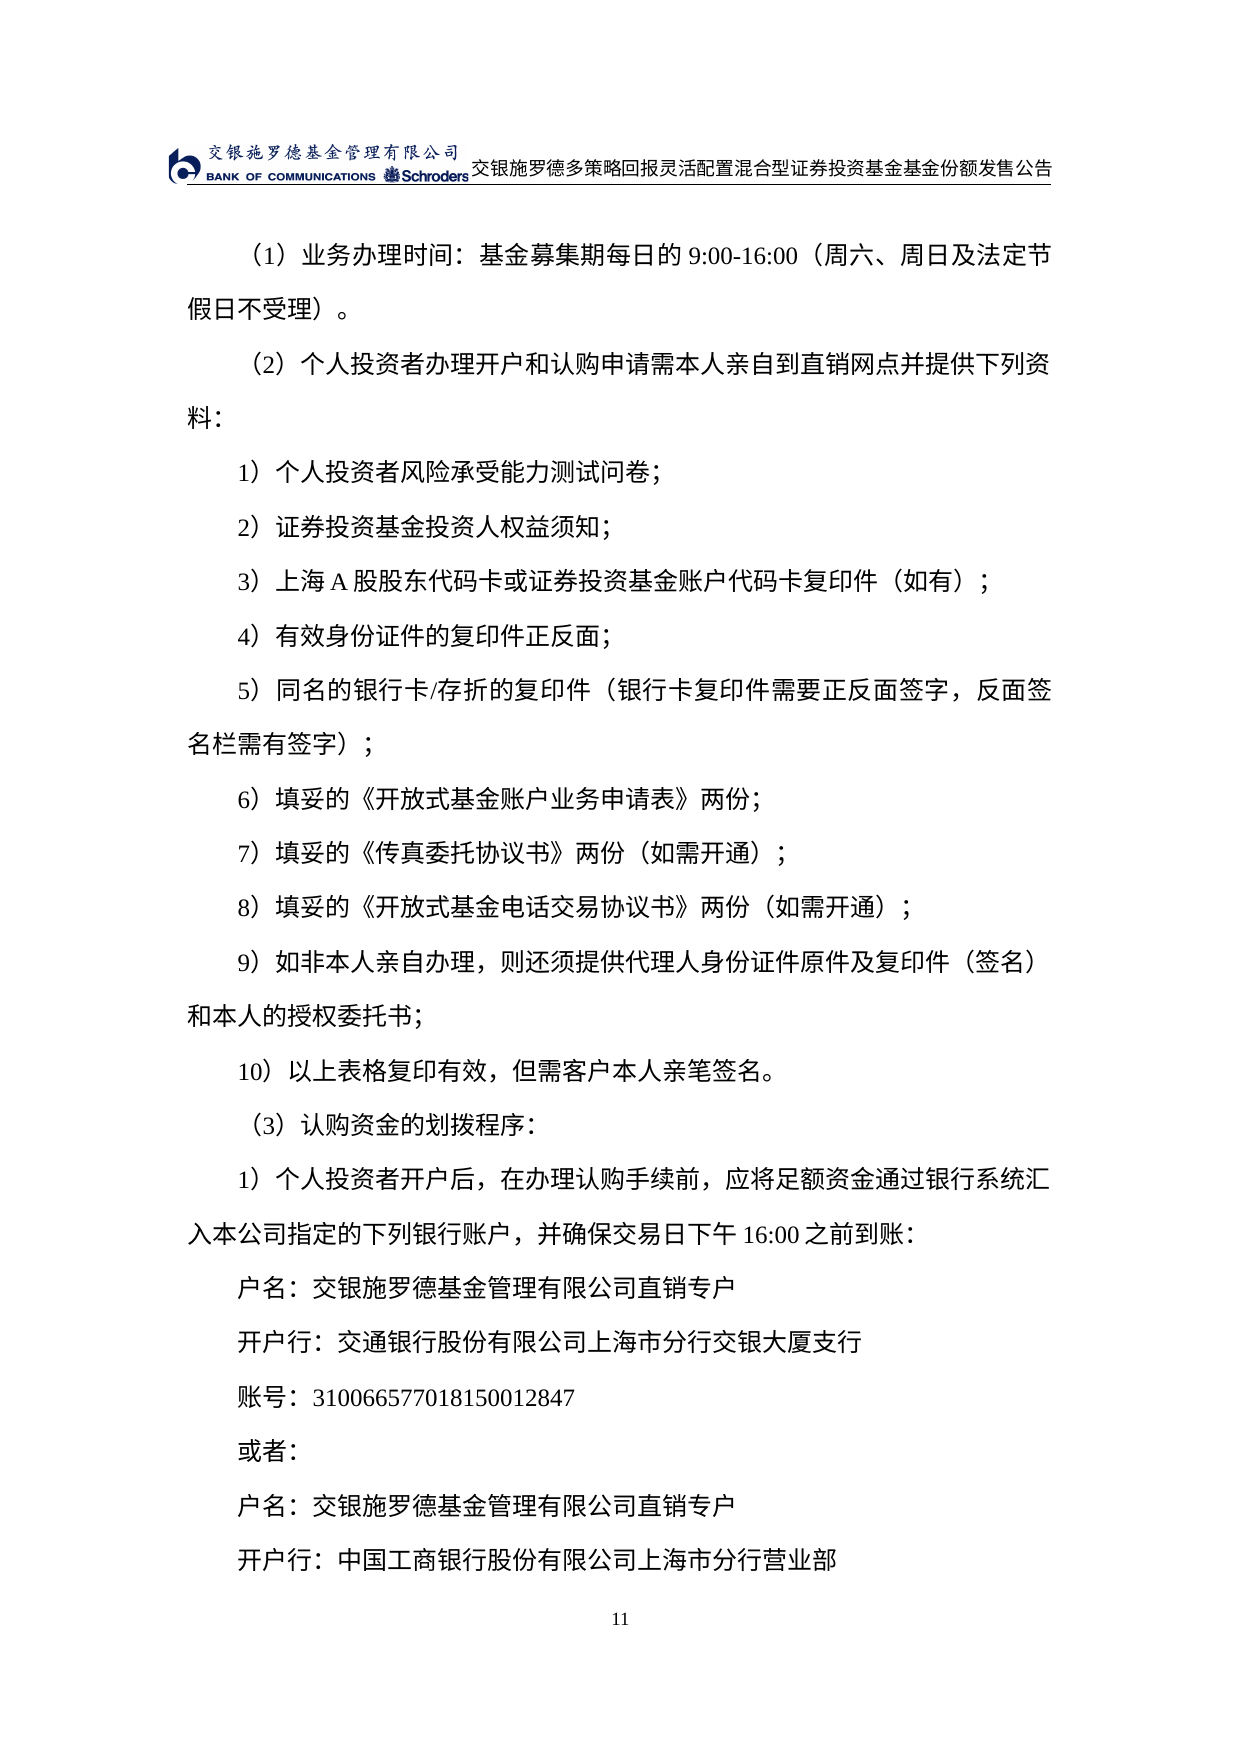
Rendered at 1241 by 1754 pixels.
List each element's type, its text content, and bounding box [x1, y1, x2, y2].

text 5）同名的银行卡/存折的复印件（银行卡复印件需要正反面签字，反面签名栏需有签字）； [187, 670, 1053, 761]
text （3）认购资金的划拨程序： [187, 1105, 1053, 1142]
text 1）个人投资者开户后，在办理认购手续前，应将足额资金通过银行系统汇入本公司指定的下列银行账户，并确保交易日下午16:00之前到账： [187, 1160, 1053, 1250]
text 4）有效身份证件的复印件正反面； [187, 616, 1053, 652]
text 1）个人投资者风险承受能力测试问卷； [187, 453, 1053, 489]
text 10）以上表格复印有效，但需客户本人亲笔签名。 [187, 1051, 1053, 1087]
picture [168, 144, 469, 184]
text 2）证券投资基金投资人权益须知； [187, 507, 1053, 543]
text （1）业务办理时间：基金募集期每日的9:00-16:00（周六、周日及法定节假日不受理）。 [187, 235, 1053, 326]
text 账号：310066577018150012847 [187, 1377, 1053, 1413]
text 户名：交银施罗德基金管理有限公司直销专户 [187, 1268, 1053, 1305]
text 9）如非本人亲自办理，则还须提供代理人身份证件原件及复印件（签名）和本人的授权委托书； [187, 942, 1053, 1033]
text 开户行：中国工商银行股份有限公司上海市分行营业部 [187, 1540, 1053, 1577]
text 3）上海A股股东代码卡或证券投资基金账户代码卡复印件（如有）； [187, 562, 1053, 598]
text 或者： [187, 1432, 1053, 1468]
text 7）填妥的《传真委托协议书》两份（如需开通）； [187, 833, 1053, 870]
text 开户行：交通银行股份有限公司上海市分行交银大厦支行 [187, 1323, 1053, 1359]
text 6）填妥的《开放式基金账户业务申请表》两份； [187, 779, 1053, 815]
text 户名：交银施罗德基金管理有限公司直销专户 [187, 1486, 1053, 1522]
text （2）个人投资者办理开户和认购申请需本人亲自到直销网点并提供下列资料： [187, 344, 1053, 435]
text 8）填妥的《开放式基金电话交易协议书》两份（如需开通）； [187, 888, 1053, 924]
